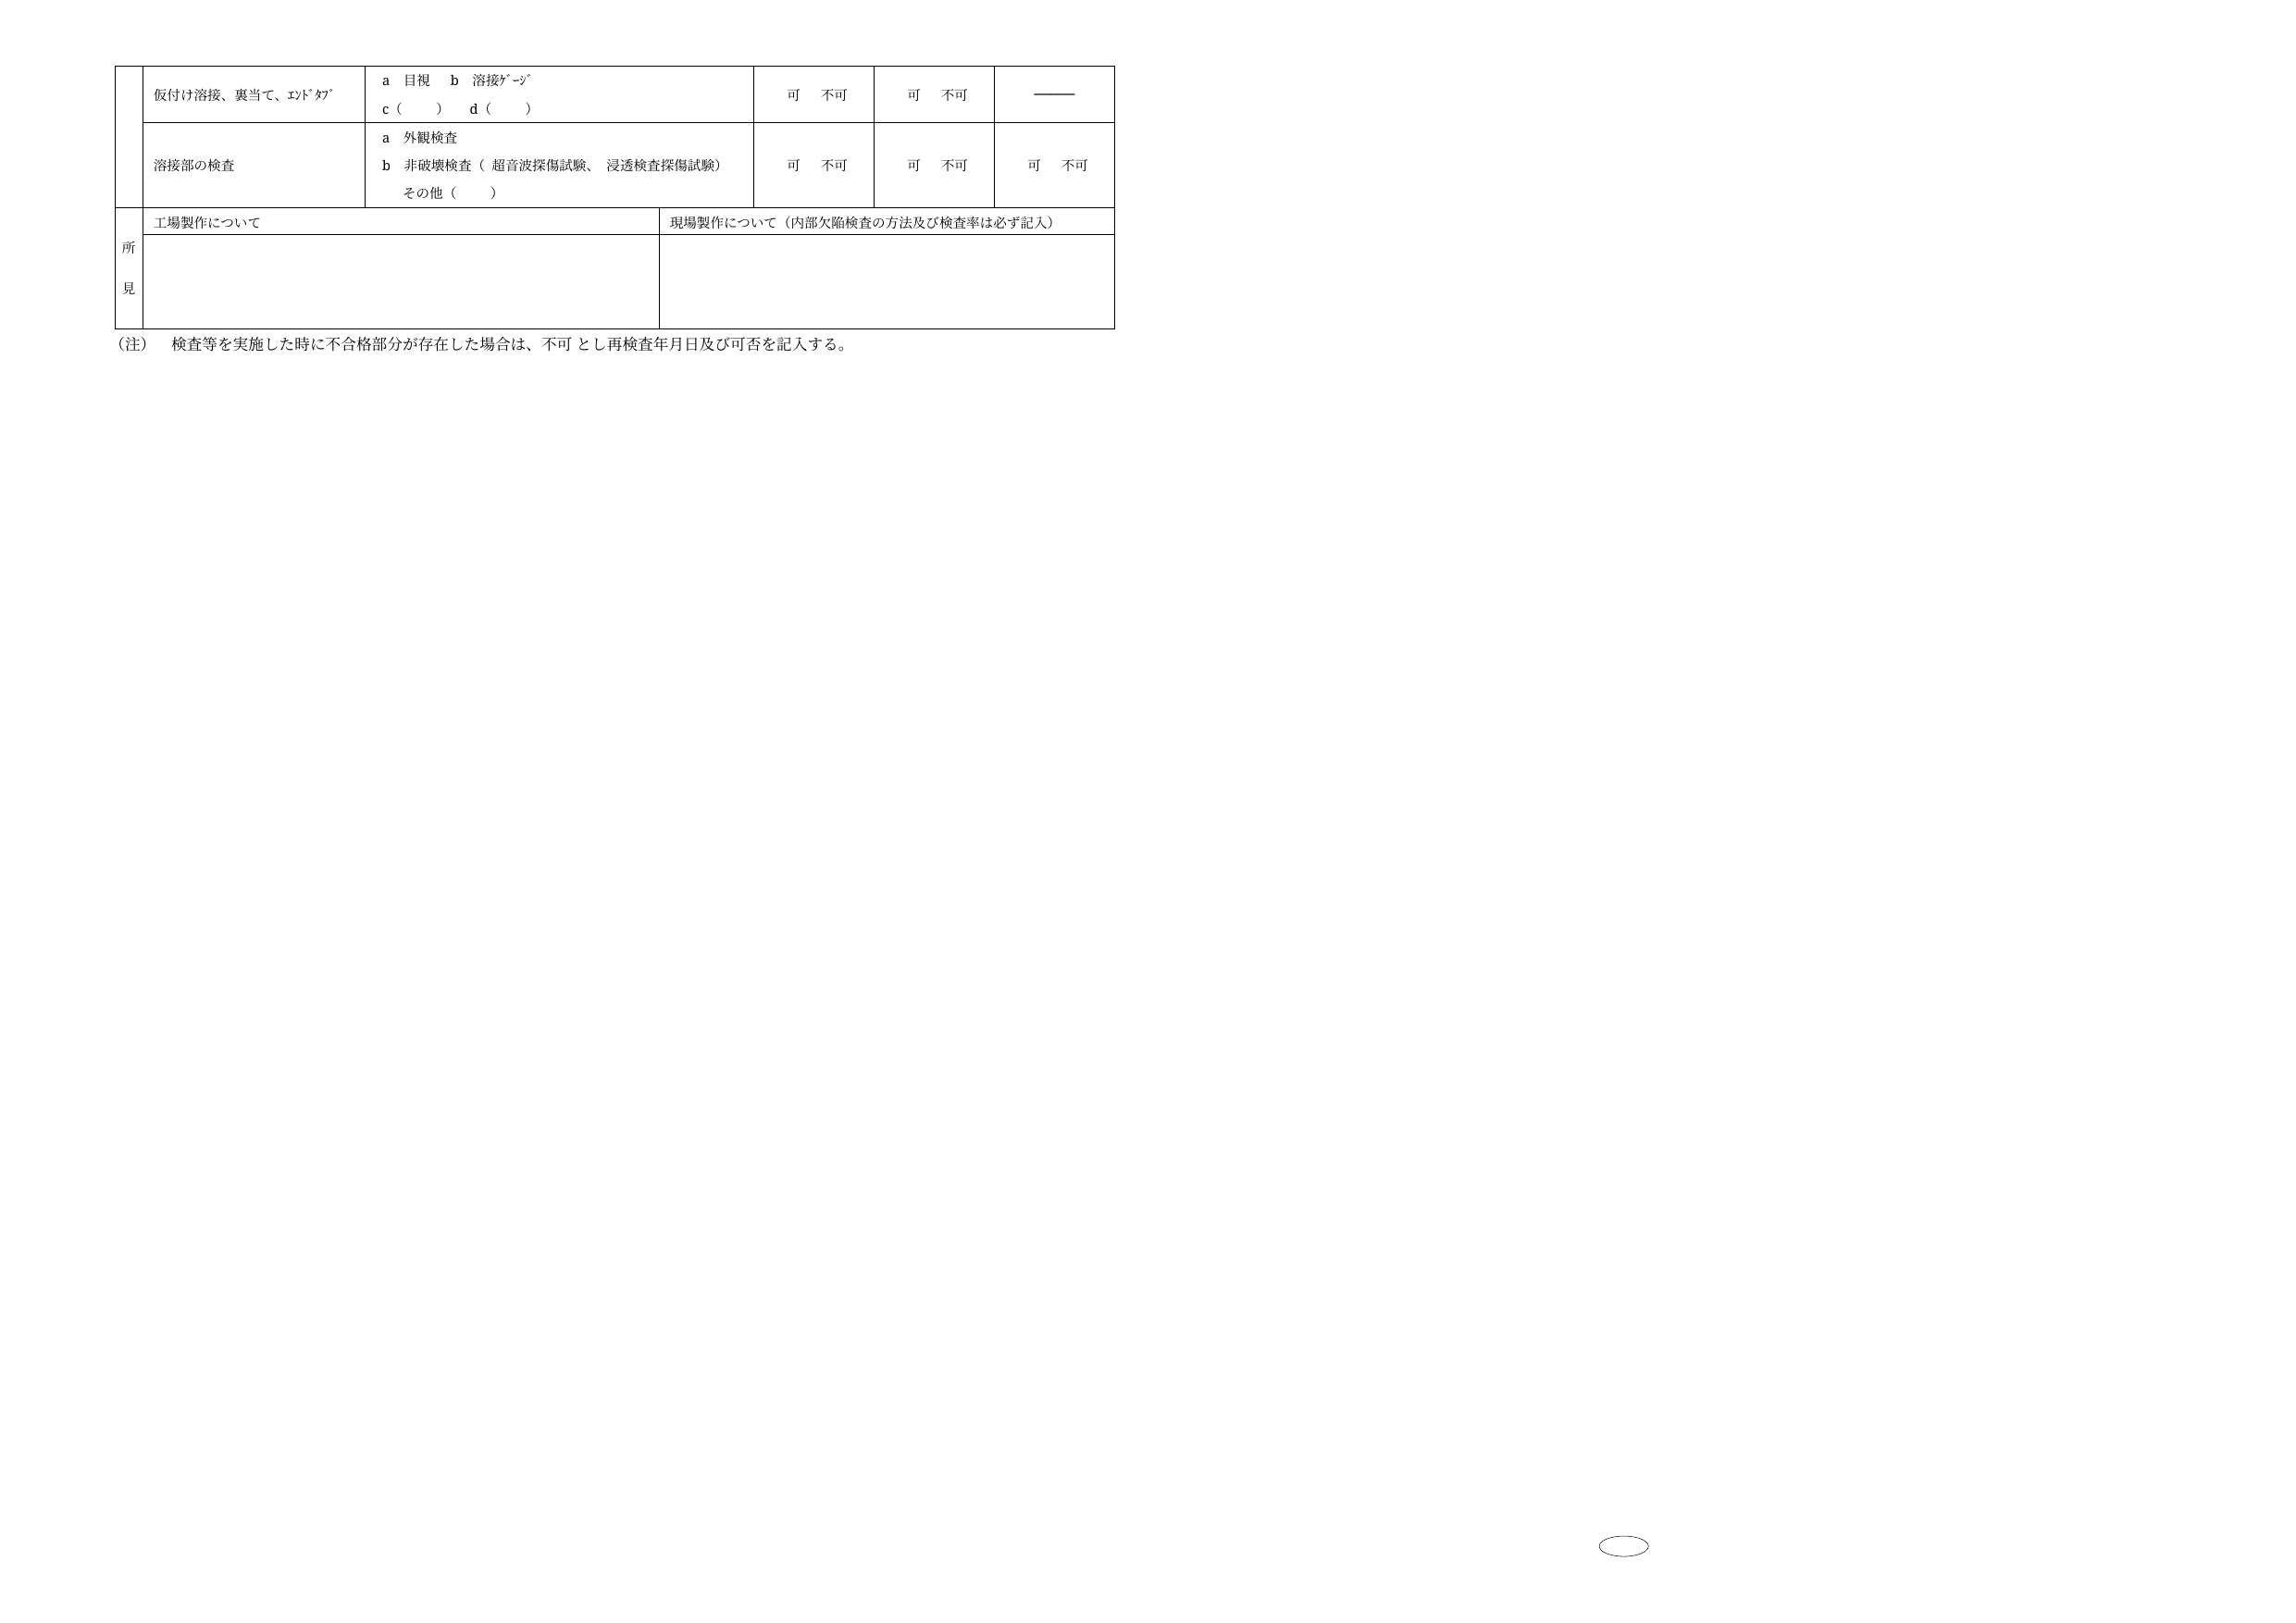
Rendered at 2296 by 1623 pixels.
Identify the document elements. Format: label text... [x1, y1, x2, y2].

table_cell ───── [995, 67, 1114, 122]
table_cell 溶接部の検査 [143, 123, 365, 207]
text （注） 検査等を実施した時に不合格部分が存在した場合は、不可 とし再検査年月日及び可否を記入する。 [109, 329, 1121, 357]
table_cell 所 見 [116, 208, 143, 328]
table_cell 可 不可 [995, 123, 1114, 207]
table_cell [143, 235, 659, 328]
table_cell 現場製作について（内部欠陥検査の方法及び検査率は必ず記入） [660, 208, 1114, 234]
table_cell 可 不可 [875, 67, 994, 122]
table_cell a 外観検査 b 非破壊検査（ 超音波探傷試験、 浸透検査探傷試験） その他（ ） [366, 123, 753, 207]
table_cell 仮付け溶接、裏当て、ｴﾝﾄﾞﾀﾌﾞ [143, 67, 365, 122]
table_cell 工場製作について [143, 208, 659, 234]
table_cell 可 不可 [875, 123, 994, 207]
table_cell [660, 235, 1114, 328]
table_cell 可 不可 [754, 67, 874, 122]
table_cell 可 不可 [754, 123, 874, 207]
table_cell a 目視 b 溶接ｹﾞｰｼﾞ c（ ） d（ ） [366, 67, 753, 122]
